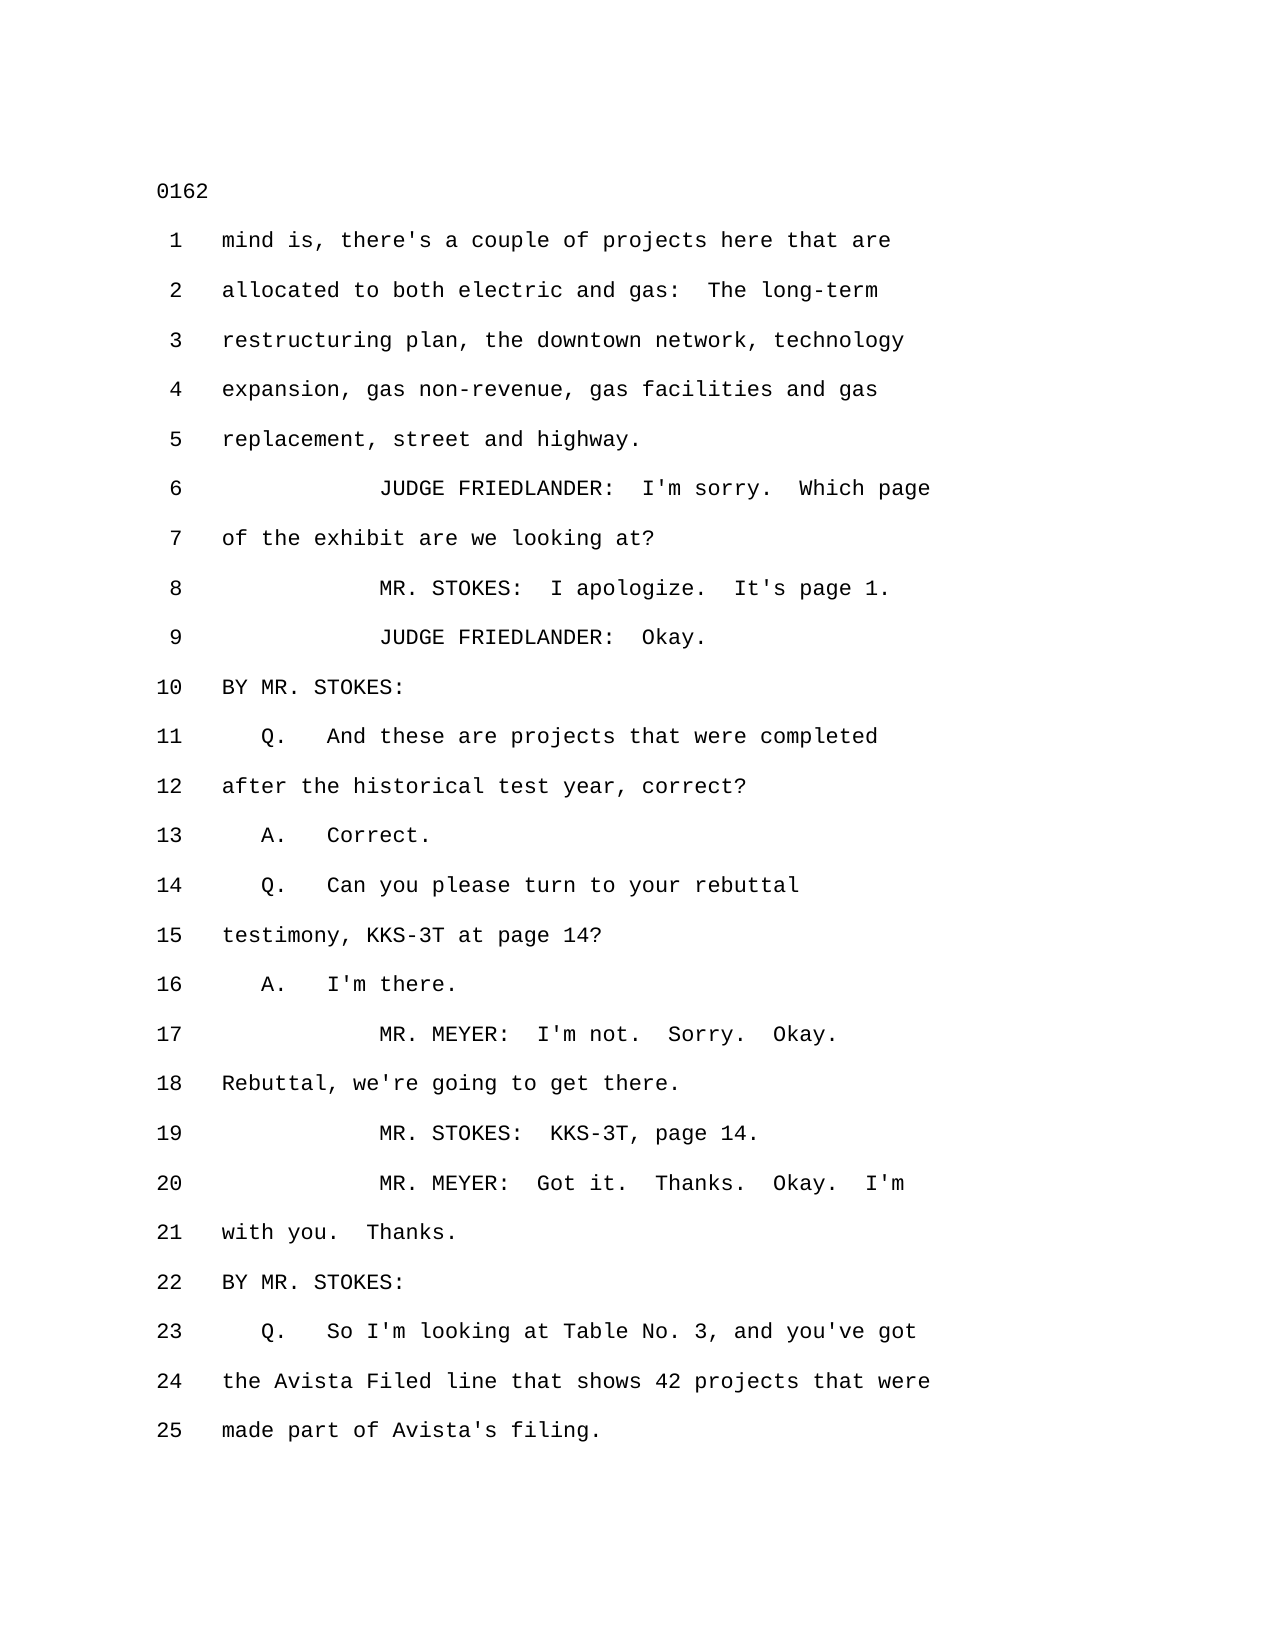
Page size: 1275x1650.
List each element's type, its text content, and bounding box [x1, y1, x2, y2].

text 12 after the historical test year, correct? [156, 775, 1119, 800]
text 1 mind is, there's a couple of projects here that are [156, 229, 1119, 254]
text 13 A. Correct. [156, 824, 1119, 849]
text 22 BY MR. STOKES: [156, 1271, 1119, 1296]
text 23 Q. So I'm looking at Table No. 3, and you've got [156, 1320, 1119, 1345]
text 16 A. I'm there. [156, 973, 1119, 998]
text 19 MR. STOKES: KKS-3T, page 14. [156, 1122, 1119, 1147]
text 20 MR. MEYER: Got it. Thanks. Okay. I'm [156, 1172, 1119, 1196]
text 11 Q. And these are projects that were completed [156, 725, 1119, 750]
text 7 of the exhibit are we looking at? [156, 527, 1119, 552]
text 3 restructuring plan, the downtown network, technology [156, 329, 1119, 353]
text 25 made part of Avista's filing. [156, 1419, 1119, 1444]
text 2 allocated to both electric and gas: The long-term [156, 279, 1119, 304]
text 21 with you. Thanks. [156, 1221, 1119, 1246]
text 10 BY MR. STOKES: [156, 676, 1119, 701]
text 4 expansion, gas non-revenue, gas facilities and gas [156, 378, 1119, 403]
text 6 JUDGE FRIEDLANDER: I'm sorry. Which page [156, 477, 1119, 502]
text 0162 [156, 180, 1119, 205]
text 15 testimony, KKS-3T at page 14? [156, 924, 1119, 948]
text 9 JUDGE FRIEDLANDER: Okay. [156, 626, 1119, 651]
text 14 Q. Can you please turn to your rebuttal [156, 874, 1119, 899]
text 17 MR. MEYER: I'm not. Sorry. Okay. [156, 1023, 1119, 1048]
text 24 the Avista Filed line that shows 42 projects that were [156, 1370, 1119, 1395]
text 5 replacement, street and highway. [156, 428, 1119, 453]
text 8 MR. STOKES: I apologize. It's page 1. [156, 577, 1119, 601]
text 18 Rebuttal, we're going to get there. [156, 1072, 1119, 1097]
